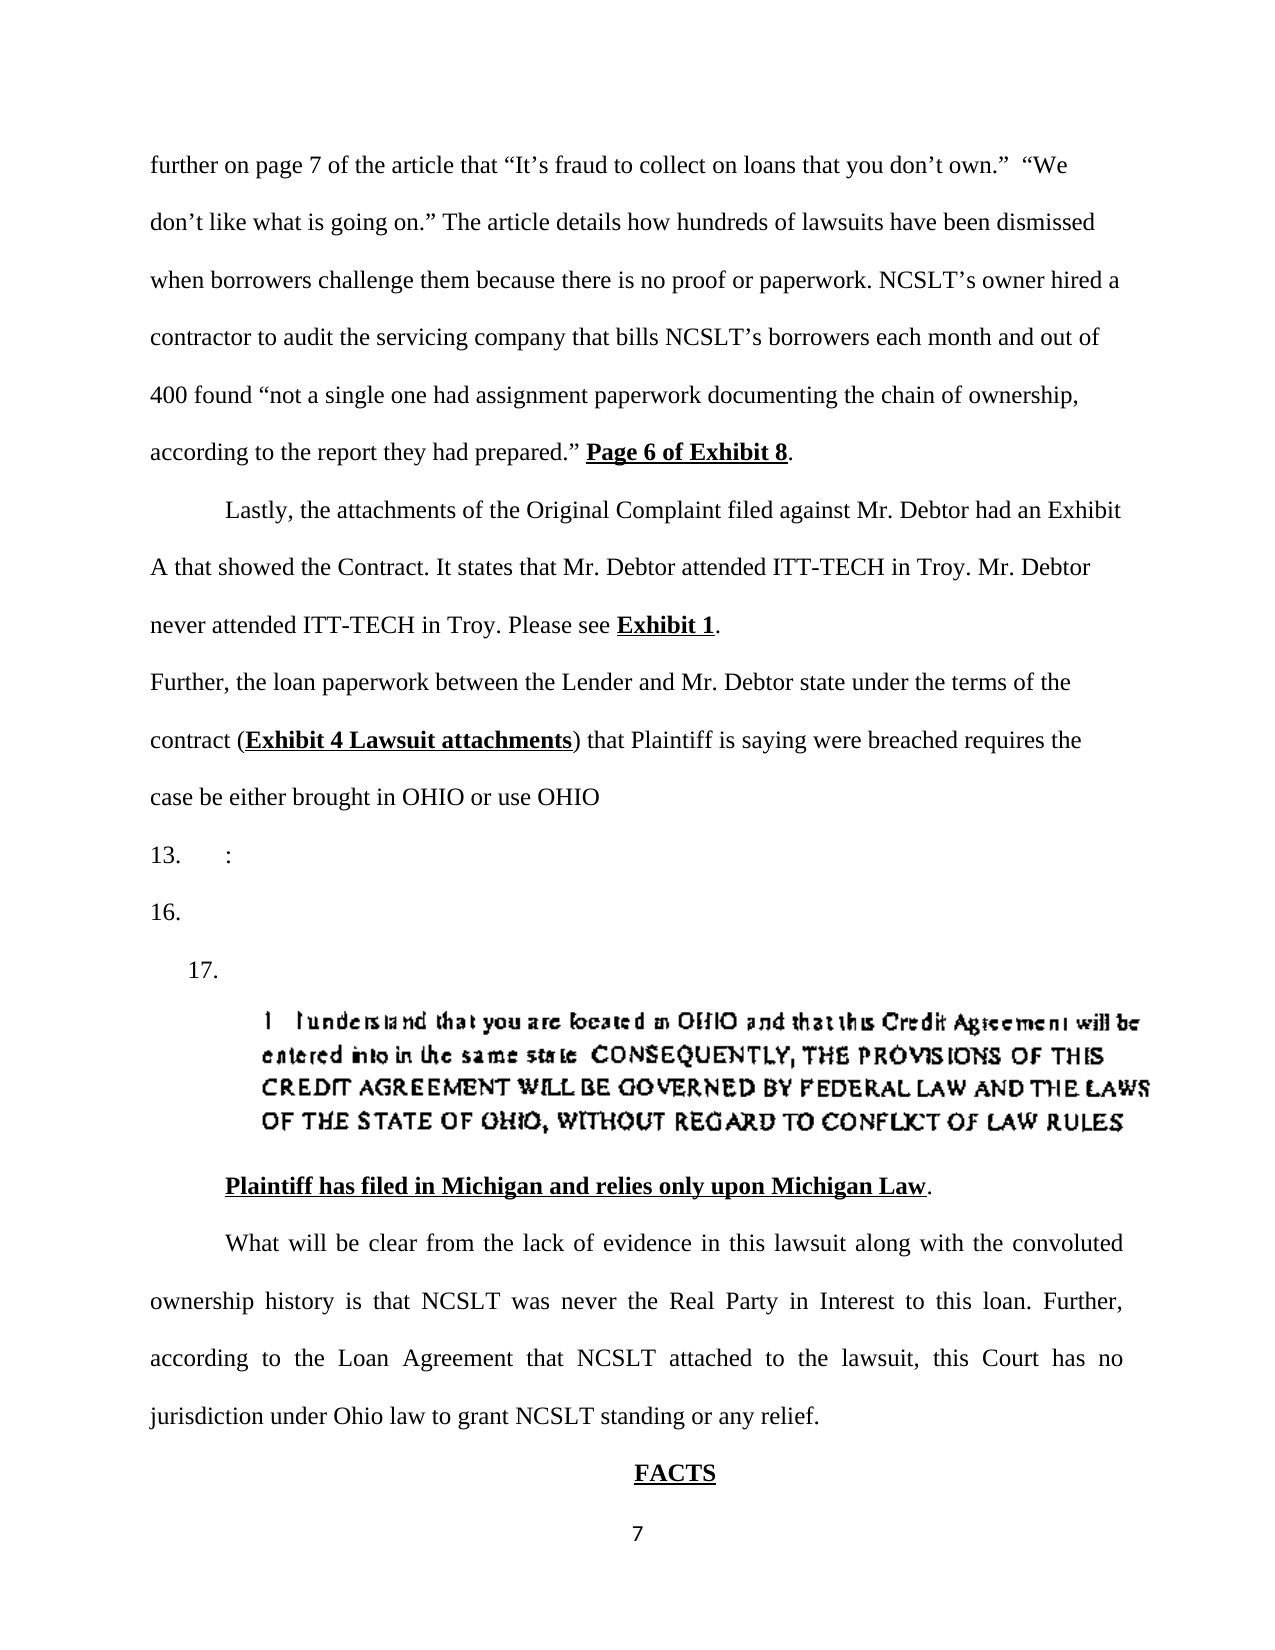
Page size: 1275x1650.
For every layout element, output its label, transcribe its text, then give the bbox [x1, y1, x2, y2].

text Further, the loan paperwork between the Lender and Mr. Debtor state under the terms of the contract (Exhibit 4 Lawsuit attachments) that Plaintiff is saying were breached requires the case be either brought in OHIO or use OHIO [150, 667, 1125, 811]
text What will be clear from the lack of evidence in this lawsuit along with the convoluted ownership history is that NCSLT was never the Real Party in Interest to this loan. Further, according to the Loan Agreement that NCSLT attached to the lawsuit, this Court has no jurisdiction under Ohio law to grant NCSLT standing or any relief. [150, 1228, 1125, 1429]
text Lastly, the attachments of the Original Complaint filed against Mr. Debtor had an Exhibit A that showed the Contract. It states that Mr. Debtor attended ITT-TECH in Troy. Mr. Debtor never attended ITT-TECH in Troy. Please see Exhibit 1. [150, 495, 1125, 639]
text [150, 150, 1125, 466]
list : [150, 840, 1125, 869]
text FACTS [150, 1458, 1125, 1487]
list Plaintiff has filed in Michigan and relies only upon Michigan Law. [187, 955, 1125, 1199]
